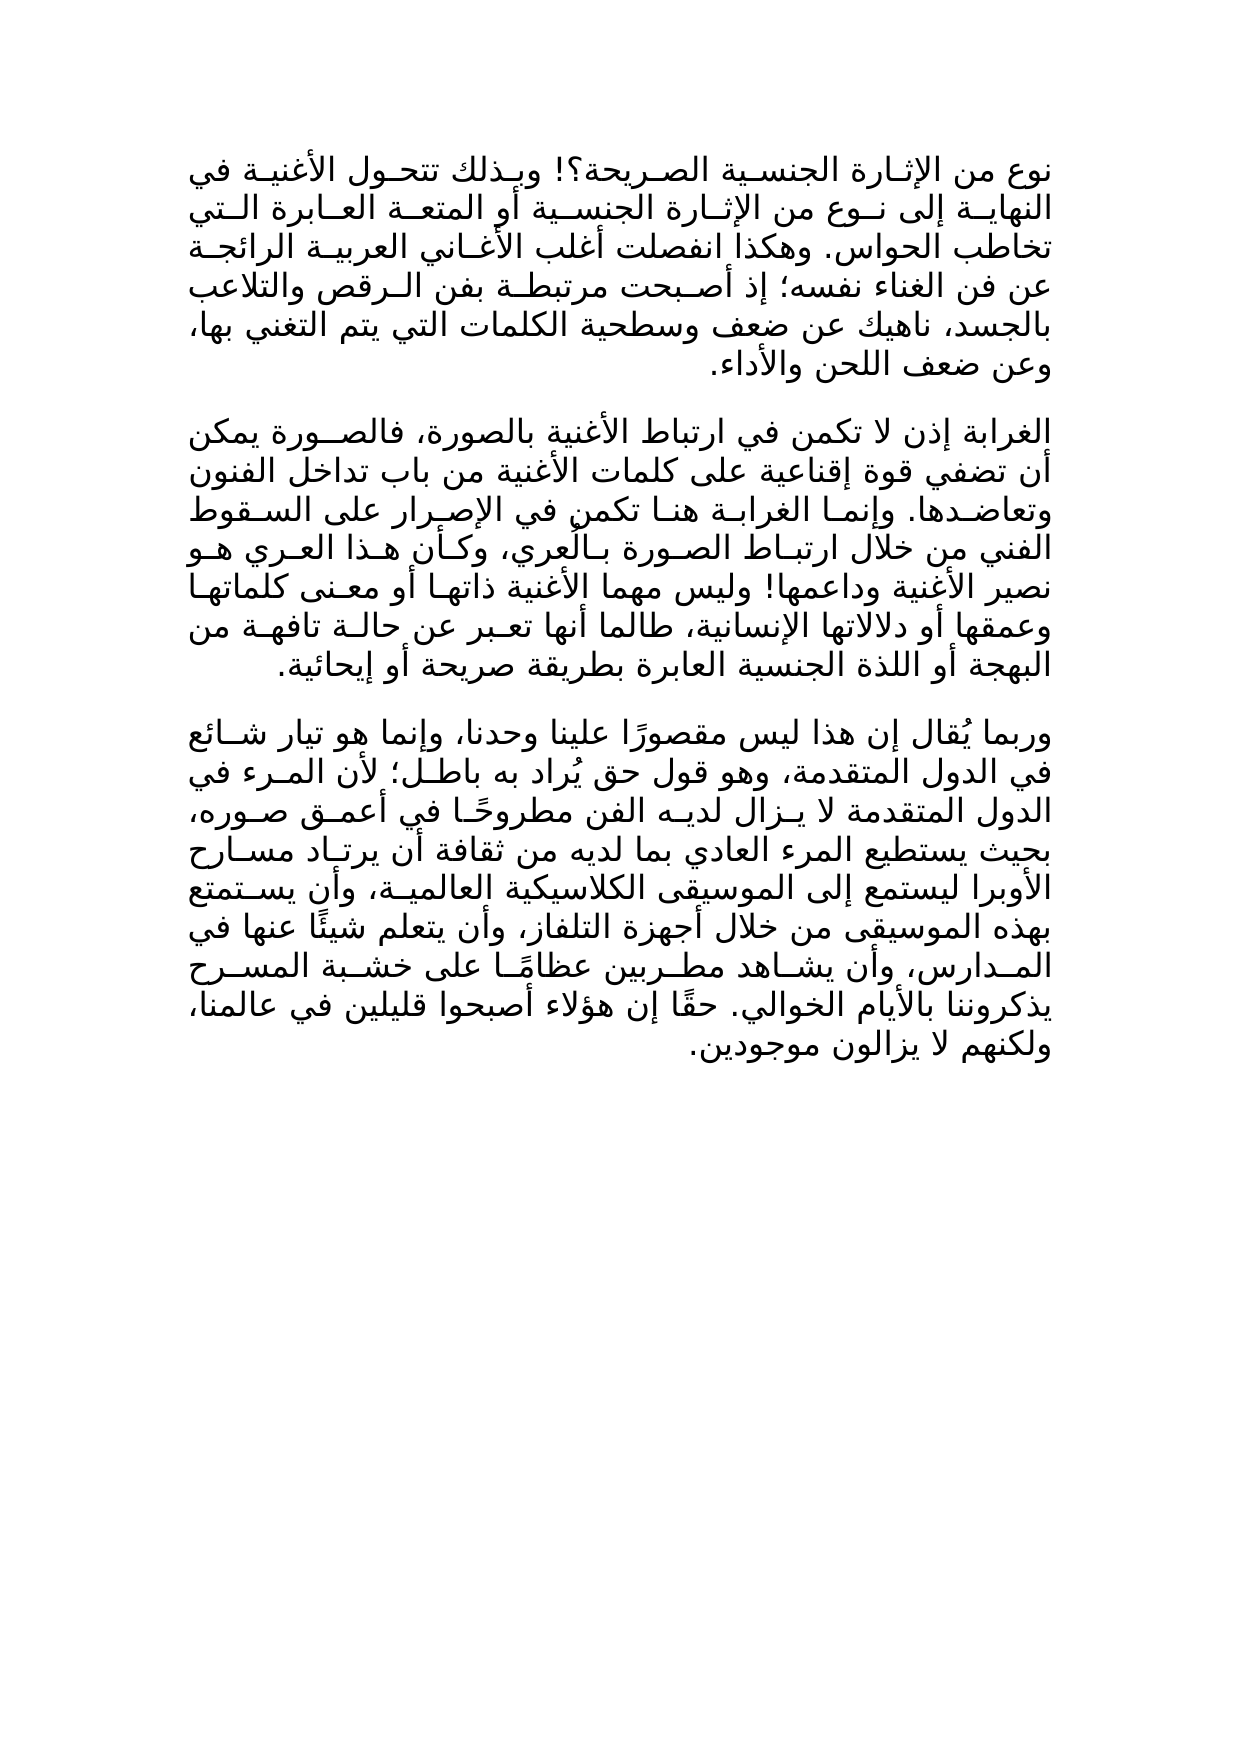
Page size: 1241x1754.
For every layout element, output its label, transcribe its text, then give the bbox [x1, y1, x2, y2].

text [187, 150, 1053, 383]
text وربما يُقال إن هذا ليس مقصورًا علينا وحدنا، وإنما هو تيار شائع في الدول المتقدمة، وهو قول حق يُراد به باطل؛ لأن المرء في الدول المتقدمة لا يزال لديه الفن مطروحًا في أعمق صوره، بحيث يستطيع المرء العادي بما لديه من ثقافة أن يرتاد مسارح الأوبرا ليستمع إلى الموسيقى الكلاسيكية العالمية، وأن يستمتع بهذه الموسيقى من خلال أجهزة التلفاز، وأن يتعلم شيئًا عنها في المدارس، وأن يشاهد مطربين عظامًا على خشبة المسرح يذكروننا بالأيام الخوالي. حقًا إن هؤلاء أصبحوا قليلين في عالمنا، ولكنهم لا يزالون موجودين. [187, 713, 1053, 1063]
text الغرابة إذن لا تكمن في ارتباط الأغنية بالصورة، فالصورة يمكن أن تضفي قوة إقناعية على كلمات الأغنية من باب تداخل الفنون وتعاضدها. وإنما الغرابة هنا تكمن في الإصرار على السقوط الفني من خلال ارتباط الصورة بالُعري، وكأن هذا العري هو نصير الأغنية وداعمها! وليس مهما الأغنية ذاتها أو معنى كلماتها وعمقها أو دلالاتها الإنسانية، طالما أنها تعبر عن حالة تافهة من البهجة أو اللذة الجنسية العابرة بطريقة صريحة أو إيحائية. [187, 412, 1053, 684]
